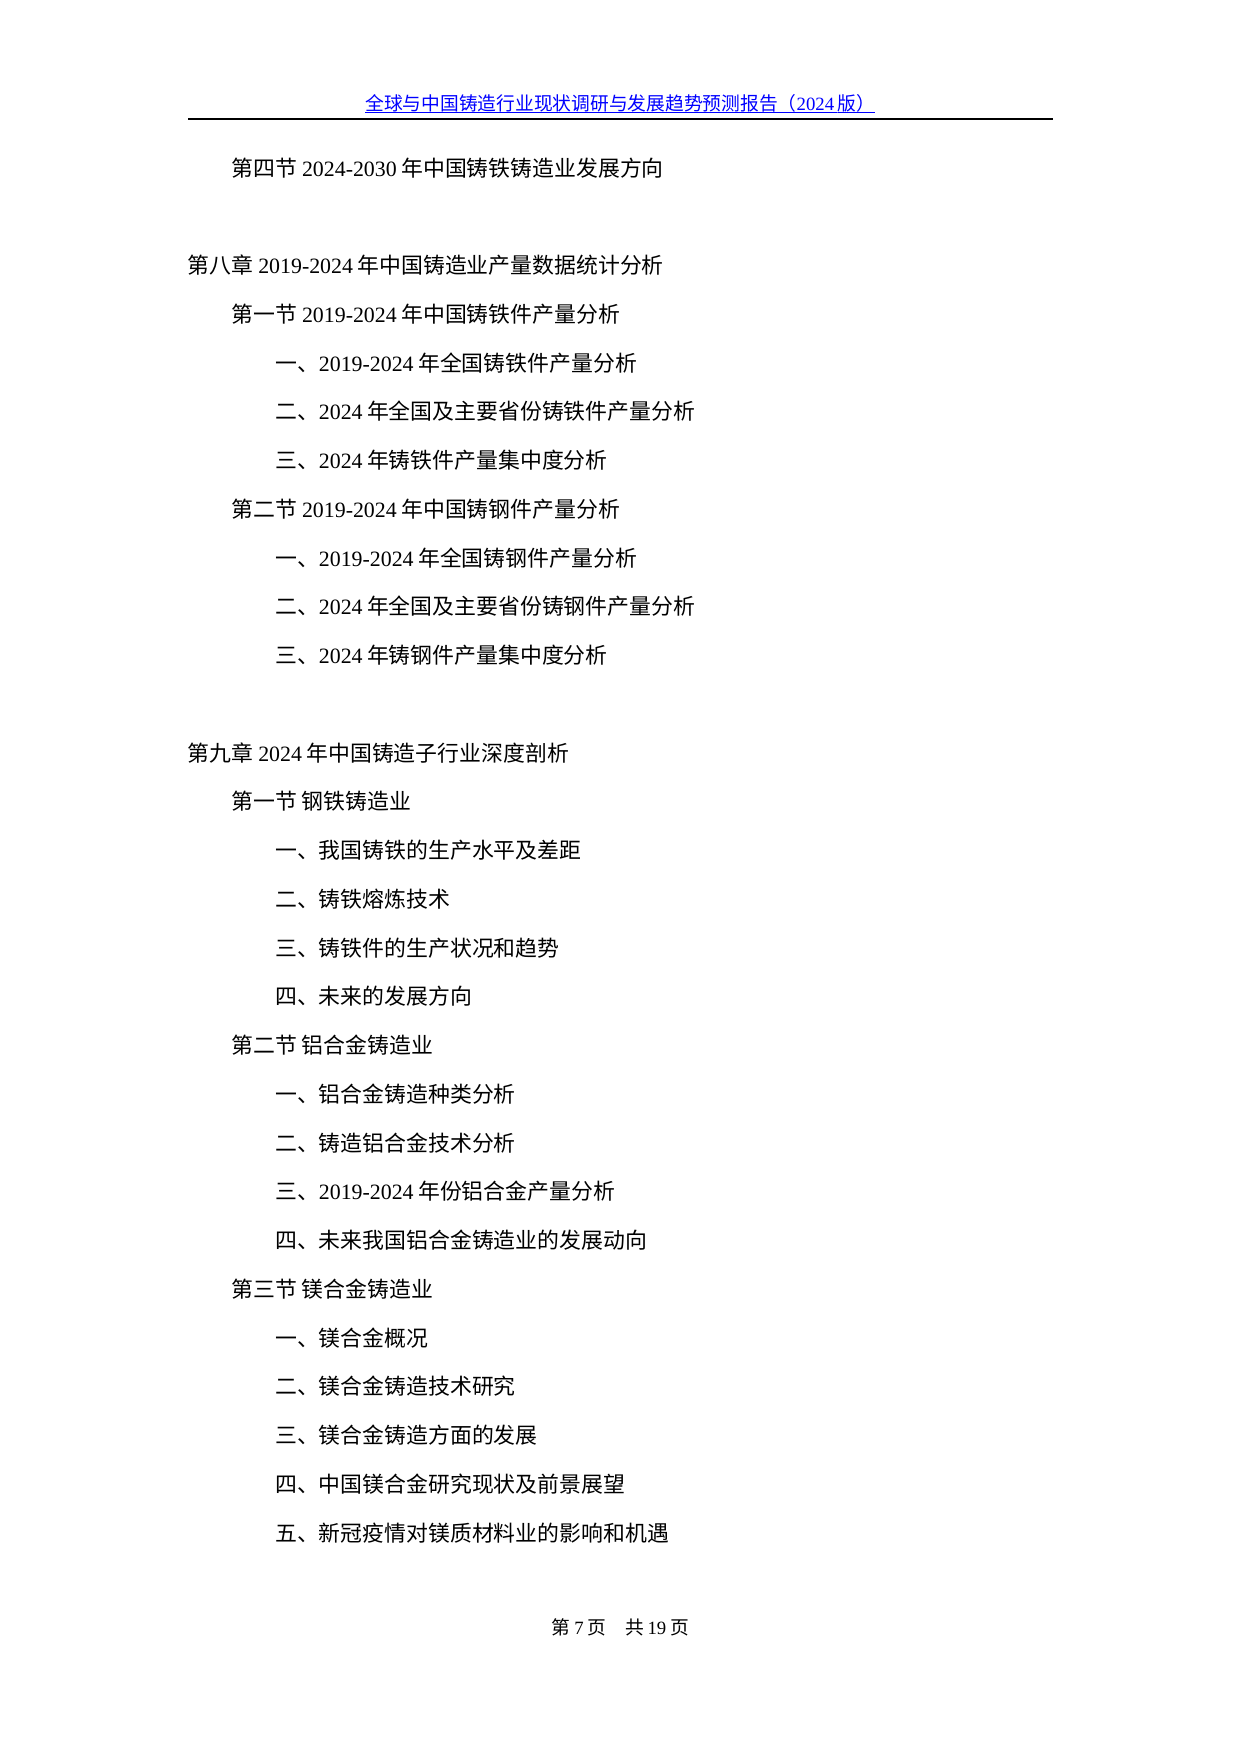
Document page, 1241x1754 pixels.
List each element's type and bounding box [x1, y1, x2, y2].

text [187, 150, 1053, 1548]
